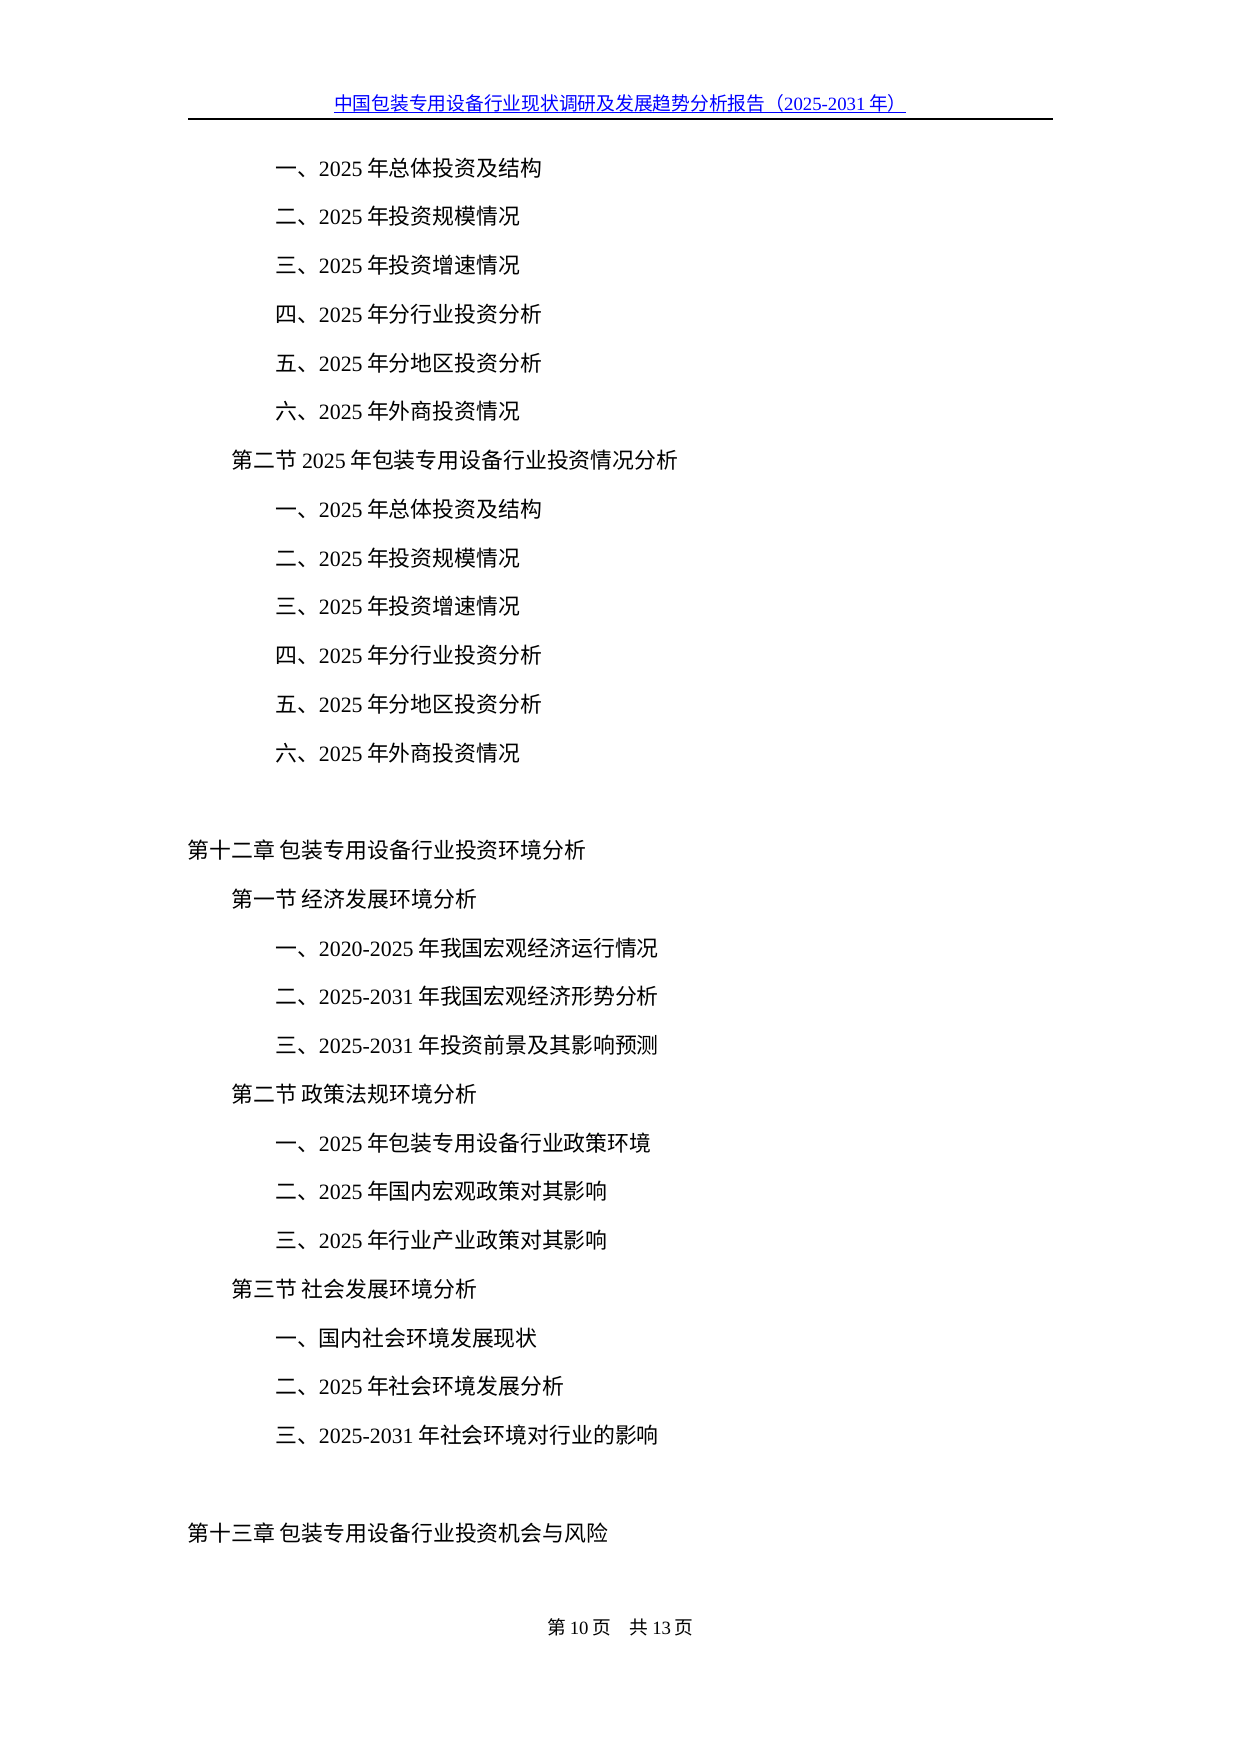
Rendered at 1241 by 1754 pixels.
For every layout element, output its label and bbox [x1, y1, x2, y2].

text [187, 150, 1053, 1548]
